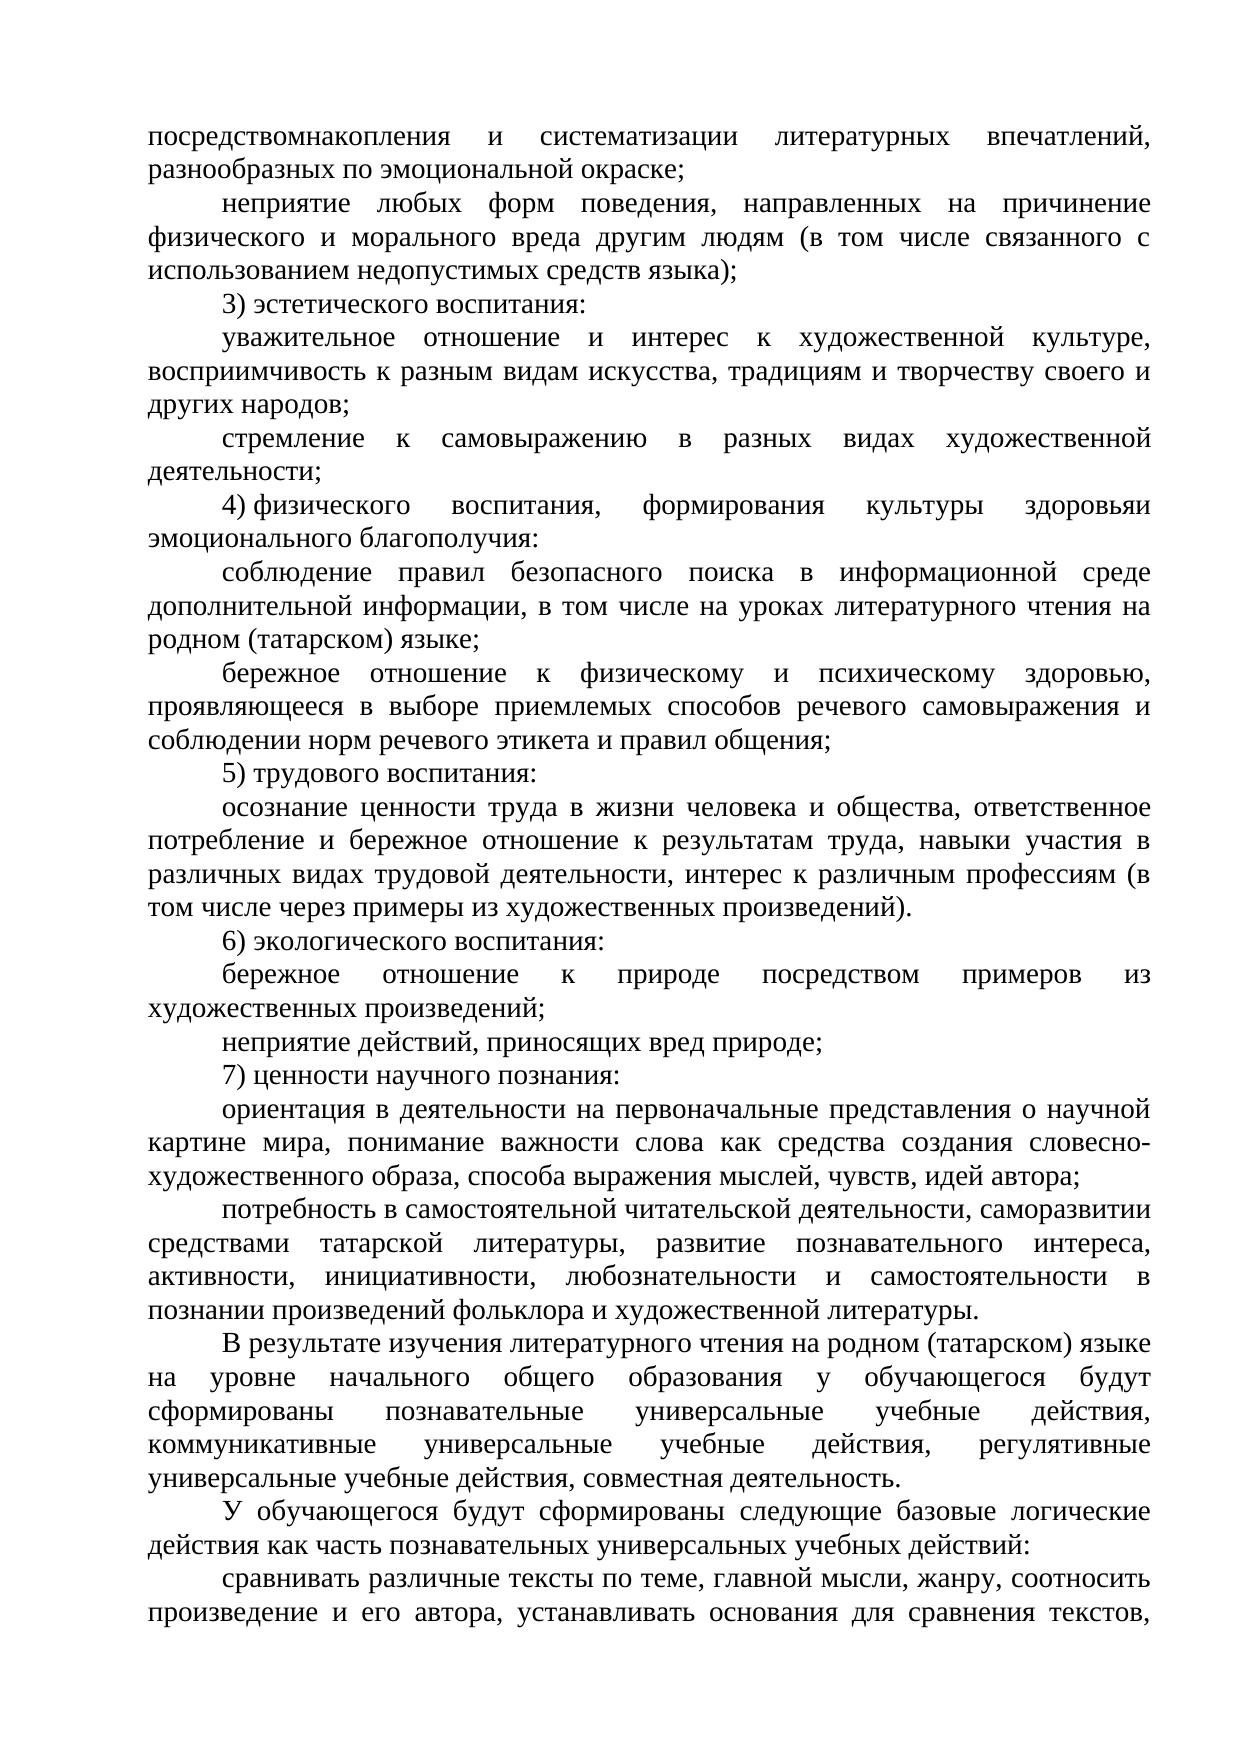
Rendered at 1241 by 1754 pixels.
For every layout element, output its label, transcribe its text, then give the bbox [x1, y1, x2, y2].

text потребность в самостоятельной читательской деятельности, саморазвитии средствами татарской литературы, развитие познавательного интереса, активности, инициативности, любознательности и самостоятельности в познании произведений фольклора и художественной литературы. [148, 1191, 1152, 1326]
text неприятие действий, приносящих вред природе; [148, 1024, 1152, 1057]
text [148, 1560, 1152, 1627]
text уважительное отношение и интерес к художественной культуре, восприимчивость к разным видам искусства, традициям и творчеству своего и других народов; [148, 319, 1152, 420]
text неприятие любых форм поведения, направленных на причинение физического и морального вреда другим людям (в том числе связанного с использованием недопустимых средств языка); [148, 185, 1152, 286]
text соблюдение правил безопасного поиска в информационной среде дополнительной информации, в том числе на уроках литературного чтения на родном (татарском) языке; [148, 554, 1152, 655]
text бережное отношение к физическому и психическому здоровью, проявляющееся в выборе приемлемых способов речевого самовыражения и соблюдении норм речевого этикета и правил общения; [148, 655, 1152, 755]
text 3) эстетического воспитания: [148, 286, 1152, 319]
text В результате изучения литературного чтения на родном (татарском) языке на уровне начального общего образования у обучающегося будут сформированы познавательные универсальные учебные действия, коммуникативные универсальные учебные действия, регулятивные универсальные учебные действия, совместная деятельность. [148, 1326, 1152, 1493]
text стремление к самовыражению в разных видах художественной деятельности; [148, 420, 1152, 487]
text 7) ценности научного познания: [148, 1057, 1152, 1091]
text 4) физического воспитания, формирования культуры здоровьяи эмоционального благополучия: [148, 487, 1152, 554]
text бережное отношение к природе посредством примеров из художественных произведений; [148, 957, 1152, 1024]
text 6) экологического воспитания: [148, 923, 1152, 957]
text осознание ценности труда в жизни человека и общества, ответственное потребление и бережное отношение к результатам труда, навыки участия в различных видах трудовой деятельности, интерес к различным профессиям (в том числе через примеры из художественных произведений). [148, 789, 1152, 923]
text ориентация в деятельности на первоначальные представления о научной картине мира, понимание важности слова как средства создания словесно-художественного образа, способа выражения мыслей, чувств, идей автора; [148, 1091, 1152, 1191]
text У обучающегося будут сформированы следующие базовые логические действия как часть познавательных универсальных учебных действий: [148, 1493, 1152, 1560]
text 5) трудового воспитания: [148, 755, 1152, 789]
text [148, 118, 1152, 185]
